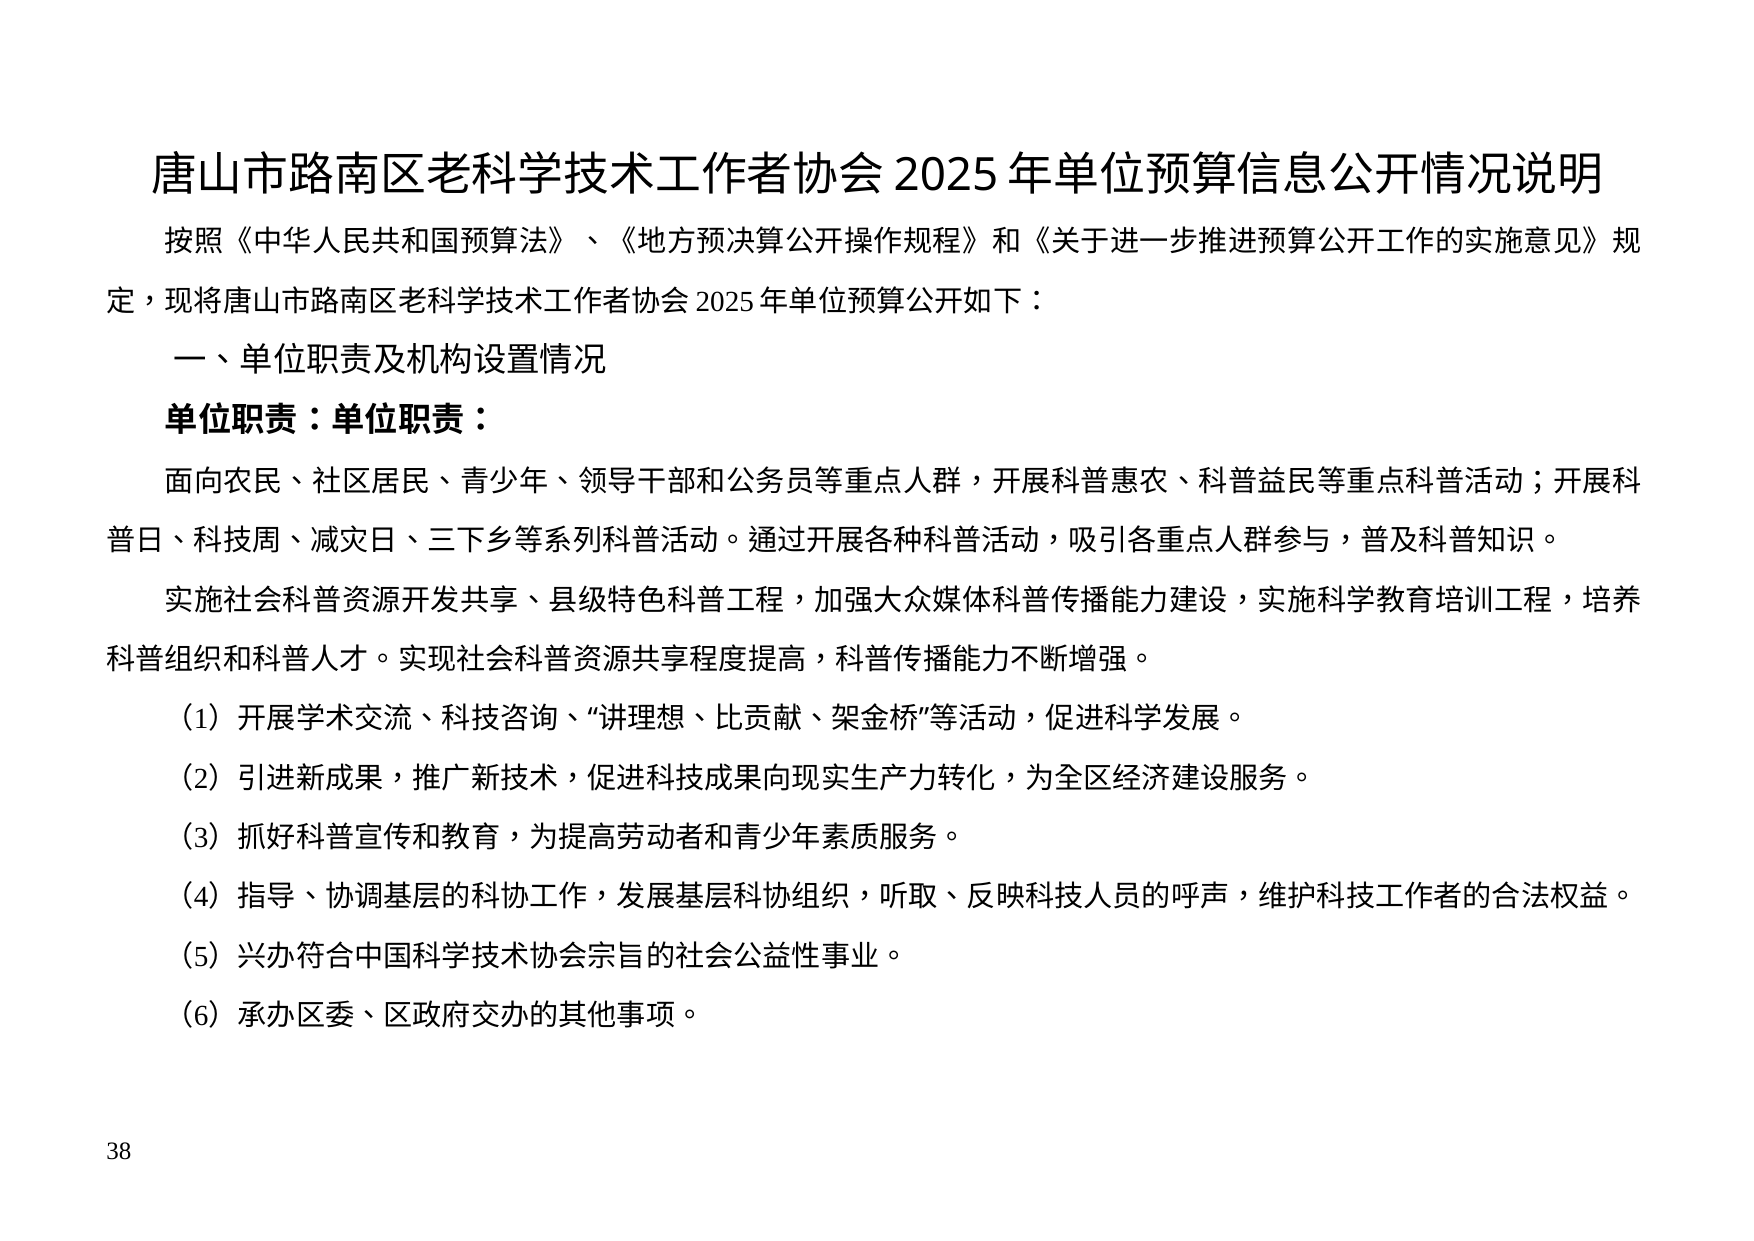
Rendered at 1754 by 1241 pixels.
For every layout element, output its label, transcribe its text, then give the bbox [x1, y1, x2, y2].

text 单位职责：单位职责： [106, 384, 1648, 444]
text 唐山市路南区老科学技术工作者协会2025年单位预算信息公开情况说明 [106, 142, 1648, 204]
text （4）指导、协调基层的科协工作，发展基层科协组织，听取、反映科技人员的呼声，维护科技工作者的合法权益。 [106, 859, 1648, 919]
text （5）兴办符合中国科学技术协会宗旨的社会公益性事业。 [106, 919, 1648, 978]
text 实施社会科普资源开发共享、县级特色科普工程，加强大众媒体科普传播能力建设，实施科学教育培训工程，培养科普组织和科普人才。实现社会科普资源共享程度提高，科普传播能力不断增强。 [106, 562, 1648, 681]
text 按照《中华人民共和国预算法》、《地方预决算公开操作规程》和《关于进一步推进预算公开工作的实施意见》规定，现将唐山市路南区老科学技术工作者协会2025年单位预算公开如下： [106, 204, 1648, 323]
text （6）承办区委、区政府交办的其他事项。 [106, 978, 1648, 1037]
text （1）开展学术交流、科技咨询、“讲理想、比贡献、架金桥”等活动，促进科学发展。 [106, 681, 1648, 741]
text 面向农民、社区居民、青少年、领导干部和公务员等重点人群，开展科普惠农、科普益民等重点科普活动；开展科普日、科技周、减灾日、三下乡等系列科普活动。通过开展各种科普活动，吸引各重点人群参与，普及科普知识。 [106, 444, 1648, 562]
text 一、单位职责及机构设置情况 [106, 324, 1648, 383]
text （2）引进新成果，推广新技术，促进科技成果向现实生产力转化，为全区经济建设服务。 [106, 741, 1648, 800]
text （3）抓好科普宣传和教育，为提高劳动者和青少年素质服务。 [106, 800, 1648, 859]
